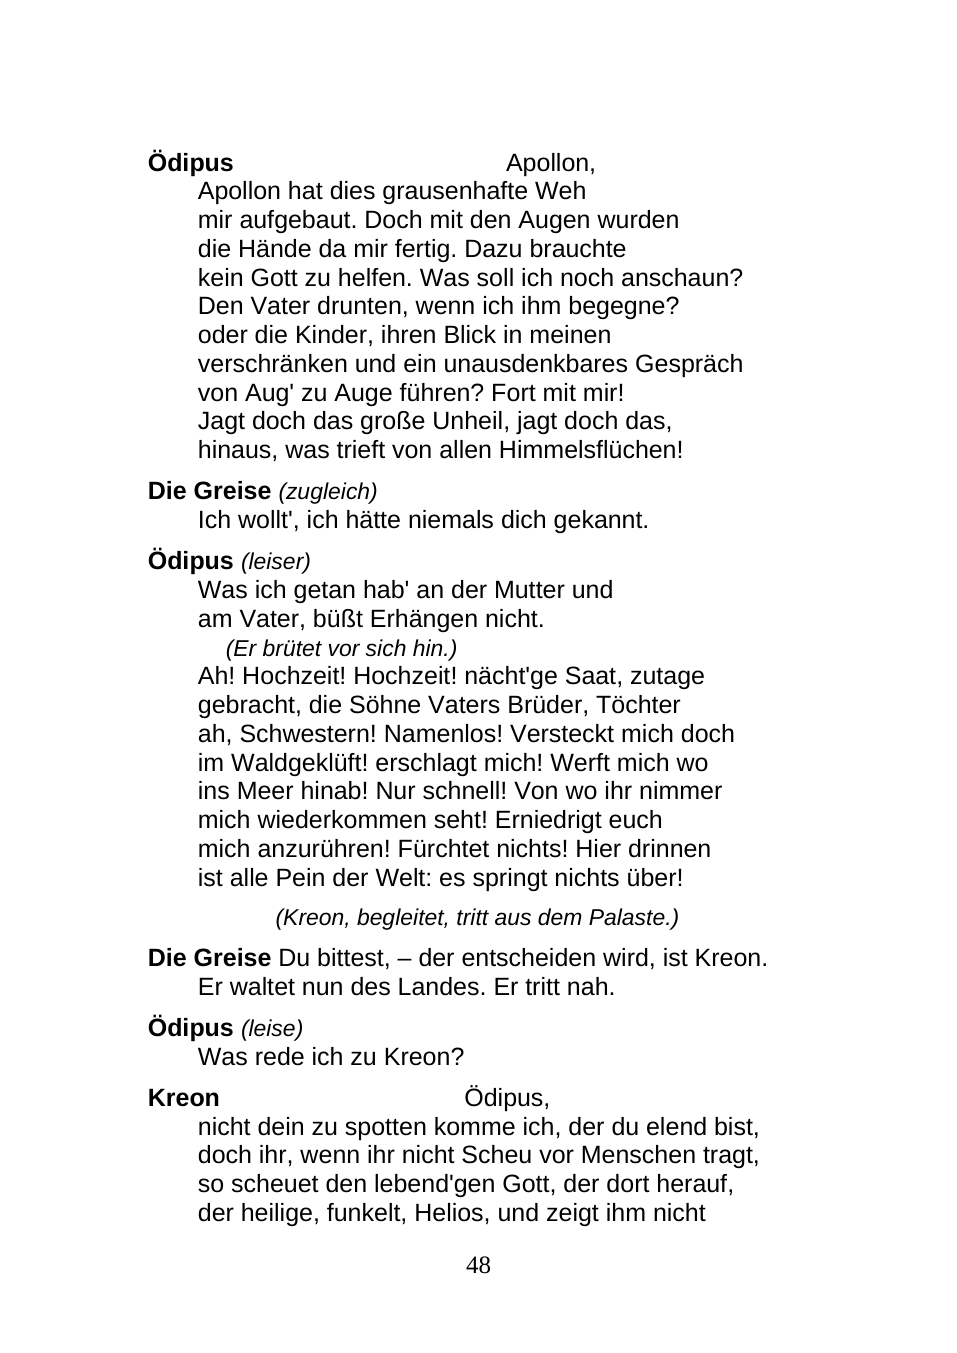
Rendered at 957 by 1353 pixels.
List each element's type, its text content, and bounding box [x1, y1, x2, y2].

text Die Greise (zugleich) Ich wollt', ich hätte niemals dich gekannt. [148, 476, 809, 534]
text Ödipus (leise) Was rede ich zu Kreon? [148, 1013, 809, 1070]
text Die Greise Du bittest, – der entscheiden wird, ist Kreon. Er waltet nun des Landes. Er tritt nah. [148, 943, 809, 1000]
text Ödipus Apollon, Apollon hat dies grausenhafte Weh mir aufgebaut. Doch mit den Augen wurden die Hände da mir fertig. Dazu brauchte kein Gott zu helfen. Was soll ich noch anschaun? Den Vater drunten, wenn ich ihm begegne? oder die Kinder, ihren Blick in meinen verschränken und ein unausdenkbares Gespräch von Aug' zu Auge führen? Fort mit mir! Jagt doch das große Unheil, jagt doch das, hinaus, was trieft von allen Himmelsflüchen! [148, 148, 809, 464]
text (Kreon, begleitet, tritt aus dem Palaste.) [148, 904, 809, 930]
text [148, 1083, 809, 1226]
text Ödipus (leiser) Was ich getan hab' an der Mutter und am Vater, büßt Erhängen nicht. (Er brütet vor sich hin.) Ah! Hochzeit! Hochzeit! nächt'ge Saat, zutage gebracht, die Söhne Vaters Brüder, Töchter ah, Schwestern! Namenlos! Versteckt mich doch im Waldgeklüft! erschlagt mich! Werft mich wo ins Meer hinab! Nur schnell! Von wo ihr nimmer mich wiederkommen seht! Erniedrigt euch mich anzurühren! Fürchtet nichts! Hier drinnen ist alle Pein der Welt: es springt nichts über! [148, 546, 809, 891]
